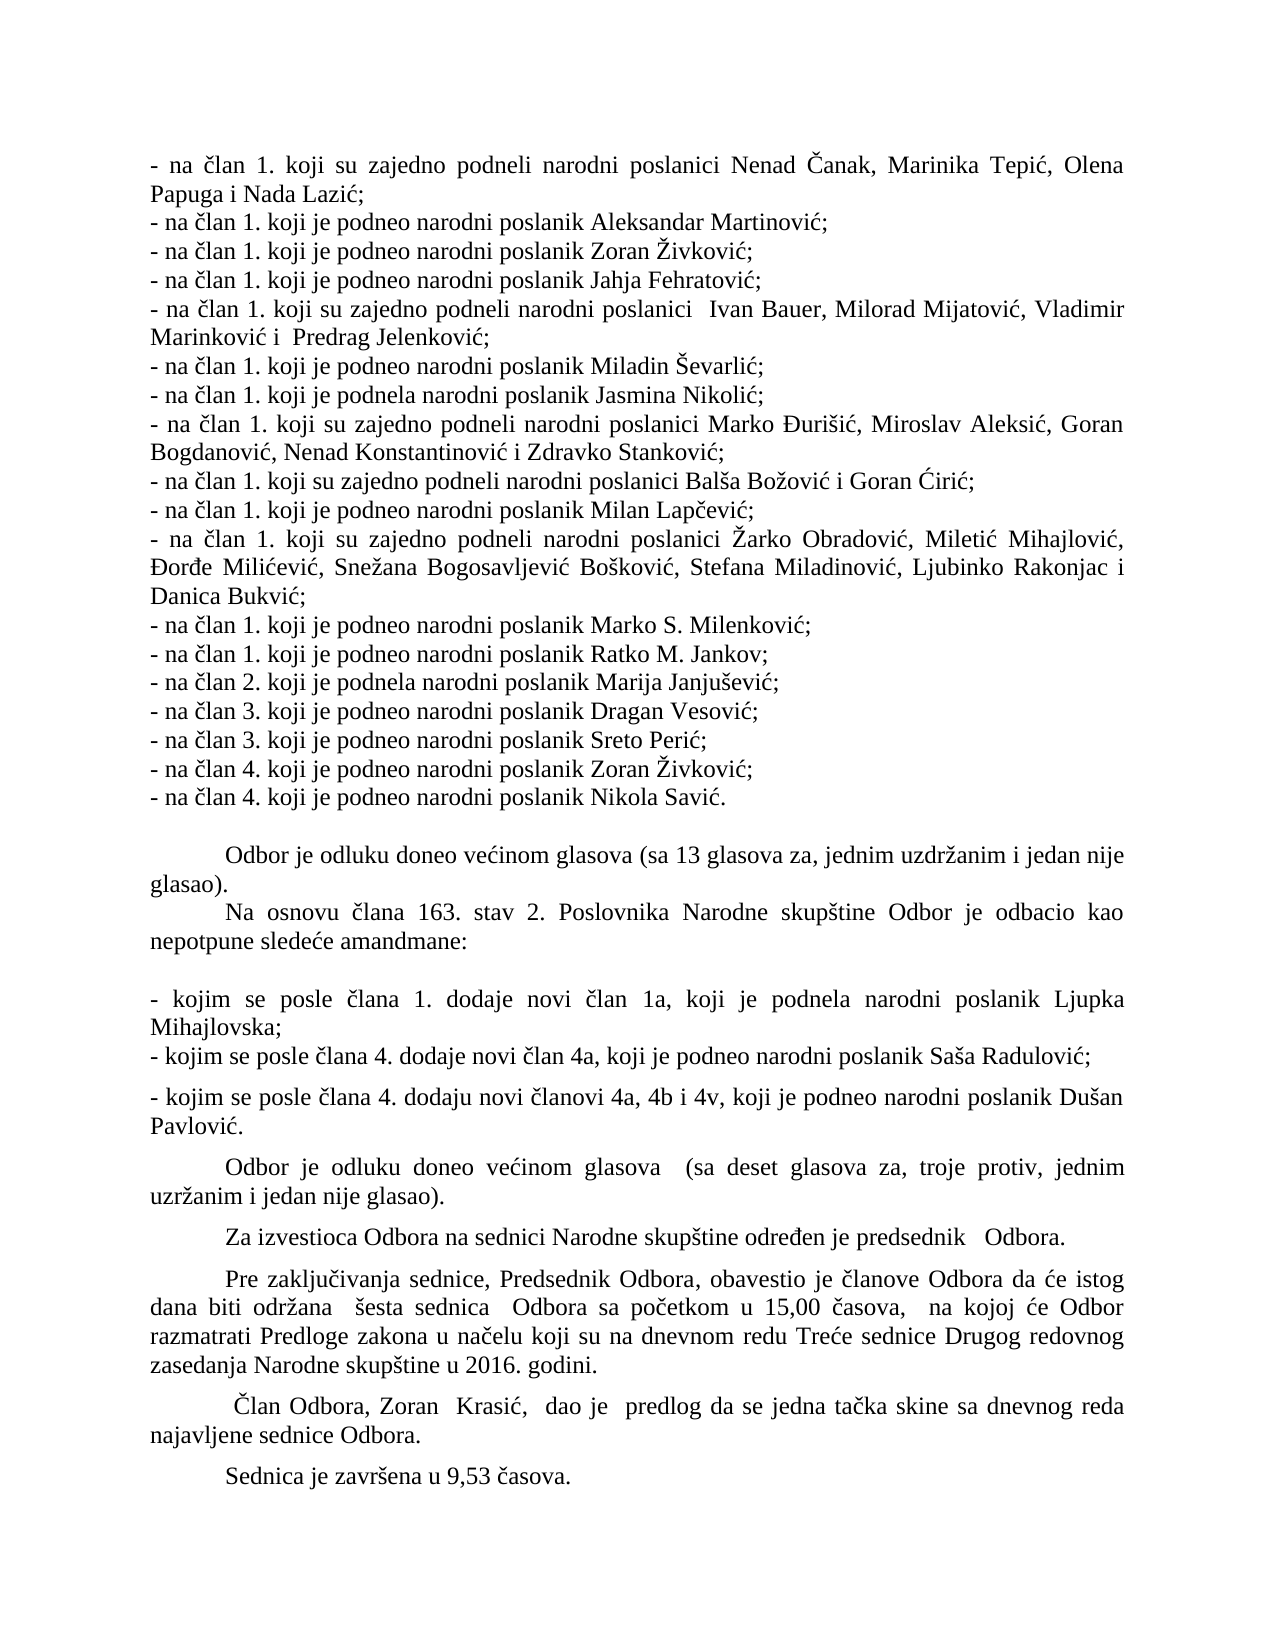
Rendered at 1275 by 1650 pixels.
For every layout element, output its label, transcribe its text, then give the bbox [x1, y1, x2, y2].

text - na član 3. koji je podneo narodni poslanik Sreto Perić; [150, 725, 1125, 754]
text - kojim se posle člana 4. dodaju novi članovi 4a, 4b i 4v, koji je podneo narodni poslanik Dušan Pavlović. [150, 1082, 1125, 1140]
text - na član 1. koji su zajedno podneli narodni poslanici Marko Đurišić, Miroslav Aleksić, Goran Bogdanović, Nenad Konstantinović i Zdravko Stanković; [150, 409, 1125, 466]
text - na član 1. koji je podneo narodni poslanik Miladin Ševarlić; [150, 351, 1125, 380]
text Na osnovu člana 163. stav 2. Poslovnika Narodne skupštine Odbor je odbacio kao nepotpune sledeće amandmane: [150, 897, 1125, 955]
text - na član 4. koji je podneo narodni poslanik Nikola Savić. [150, 782, 1125, 811]
text - na član 1. koji je podneo narodni poslanik Aleksandar Martinović; [150, 207, 1125, 236]
text Član Odbora, Zoran Krasić, dao je predlog da se jedna tačka skine sa dnevnog reda najavljene sednice Odbora. [150, 1391, 1125, 1449]
text - na član 1. koji su zajedno podneli narodni poslanici Balša Božović i Goran Ćirić; [150, 466, 1125, 495]
text - kojim se posle člana 4. dodaje novi član 4a, koji je podneo narodni poslanik Saša Radulović; [150, 1041, 1125, 1070]
text - na član 3. koji je podneo narodni poslanik Dragan Vesović; [150, 696, 1125, 725]
text - na član 1. koji je podneo narodni poslanik Jahja Fehratović; [150, 265, 1125, 294]
text Odbor je odluku doneo većinom glasova (sa deset glasova za, troje protiv, jednim uzržanim i jedan nije glasao). [150, 1152, 1125, 1210]
text Pre zaključivanja sednice, Predsednik Odbora, obavestio je članove Odbora da će istog dana biti održana šesta sednica Odbora sa početkom u 15,00 časova, na kojoj će Odbor razmatrati Predloge zakona u načelu koji su na dnevnom redu Treće sednice Drugog redovnog zasedanja Narodne skupštine u 2016. godini. [150, 1264, 1125, 1379]
text - kojim se posle člana 1. dodaje novi član 1a, koji je podnela narodni poslanik Ljupka Mihajlovska; [150, 984, 1125, 1041]
text Sednica je završena u 9,53 časova. [150, 1461, 1125, 1490]
text - na član 1. koji su zajedno podneli narodni poslanici Nenad Čanak, Marinika Tepić, Olena Papuga i Nada Lazić; [150, 150, 1125, 207]
text - na član 1. koji je podneo narodni poslanik Milan Lapčević; [150, 495, 1125, 524]
text - na član 4. koji je podneo narodni poslanik Zoran Živković; [150, 754, 1125, 782]
text - na član 1. koji je podneo narodni poslanik Marko S. Milenković; [150, 610, 1125, 639]
text - na član 1. koji je podnela narodni poslanik Jasmina Nikolić; [150, 380, 1125, 409]
text - na član 1. koji je podneo narodni poslanik Ratko M. Jankov; [150, 639, 1125, 667]
text - na član 2. koji je podnela narodni poslanik Marija Janjušević; [150, 667, 1125, 696]
text - na član 1. koji su zajedno podneli narodni poslanici Ivan Bauer, Milorad Mijatović, Vladimir Marinković i Predrag Jelenković; [150, 294, 1125, 351]
text Za izvestioca Odbora na sednici Narodne skupštine određen je predsednik Odbora. [150, 1222, 1125, 1251]
text - na član 1. koji su zajedno podneli narodni poslanici Žarko Obradović, Miletić Mihajlović, Đorđe Milićević, Snežana Bogosavljević Bošković, Stefana Miladinović, Ljubinko Rakonjac i Danica Bukvić; [150, 524, 1125, 610]
text Odbor je odluku doneo većinom glasova (sa 13 glasova za, jednim uzdržanim i jedan nije glasao). [150, 840, 1125, 897]
text - na član 1. koji je podneo narodni poslanik Zoran Živković; [150, 236, 1125, 265]
